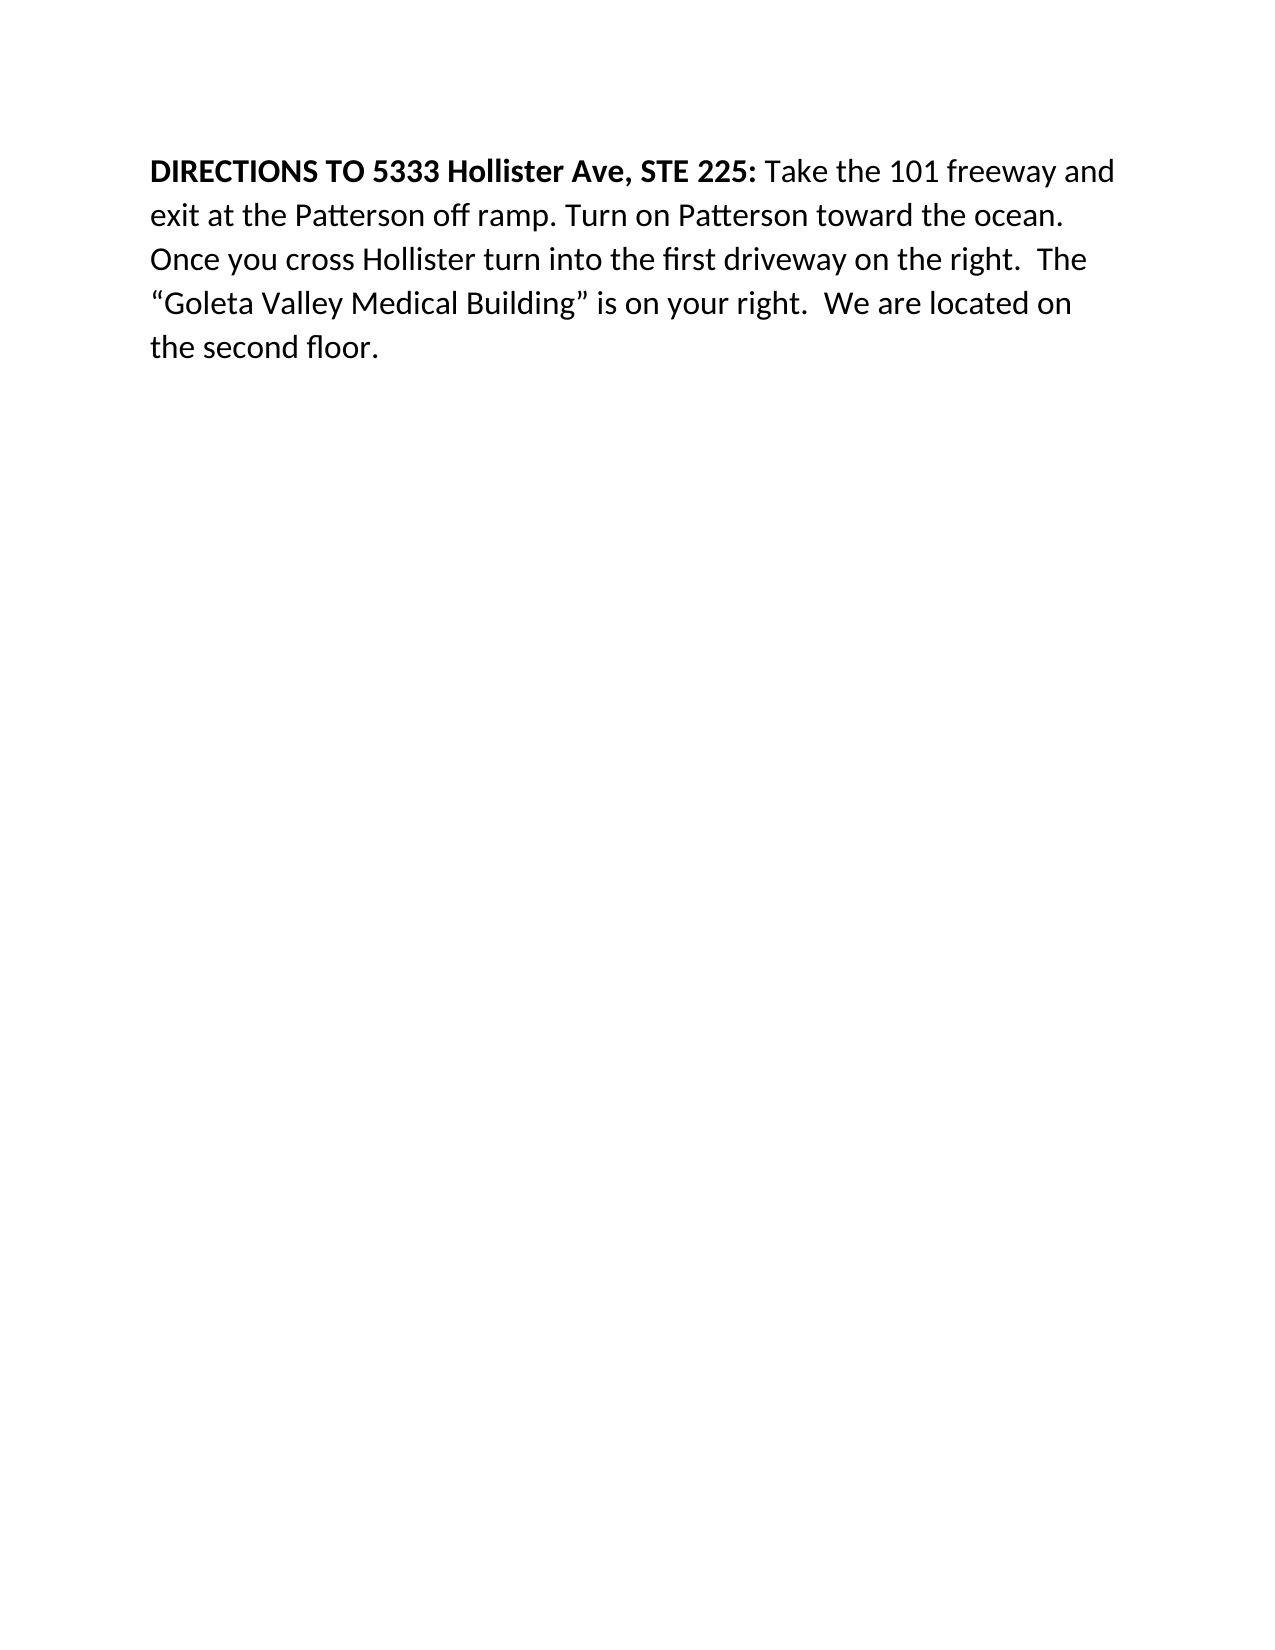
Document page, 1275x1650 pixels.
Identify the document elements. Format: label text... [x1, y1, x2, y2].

text DIRECTIONS TO 5333 Hollister Ave, STE 225: Take the 101 freeway and exit at the Patterson off ramp. Turn on Patterson toward the ocean. Once you cross Hollister turn into the first driveway on the right. The “Goleta Valley Medical Building” is on your right. We are located on the second floor. [150, 150, 1125, 367]
